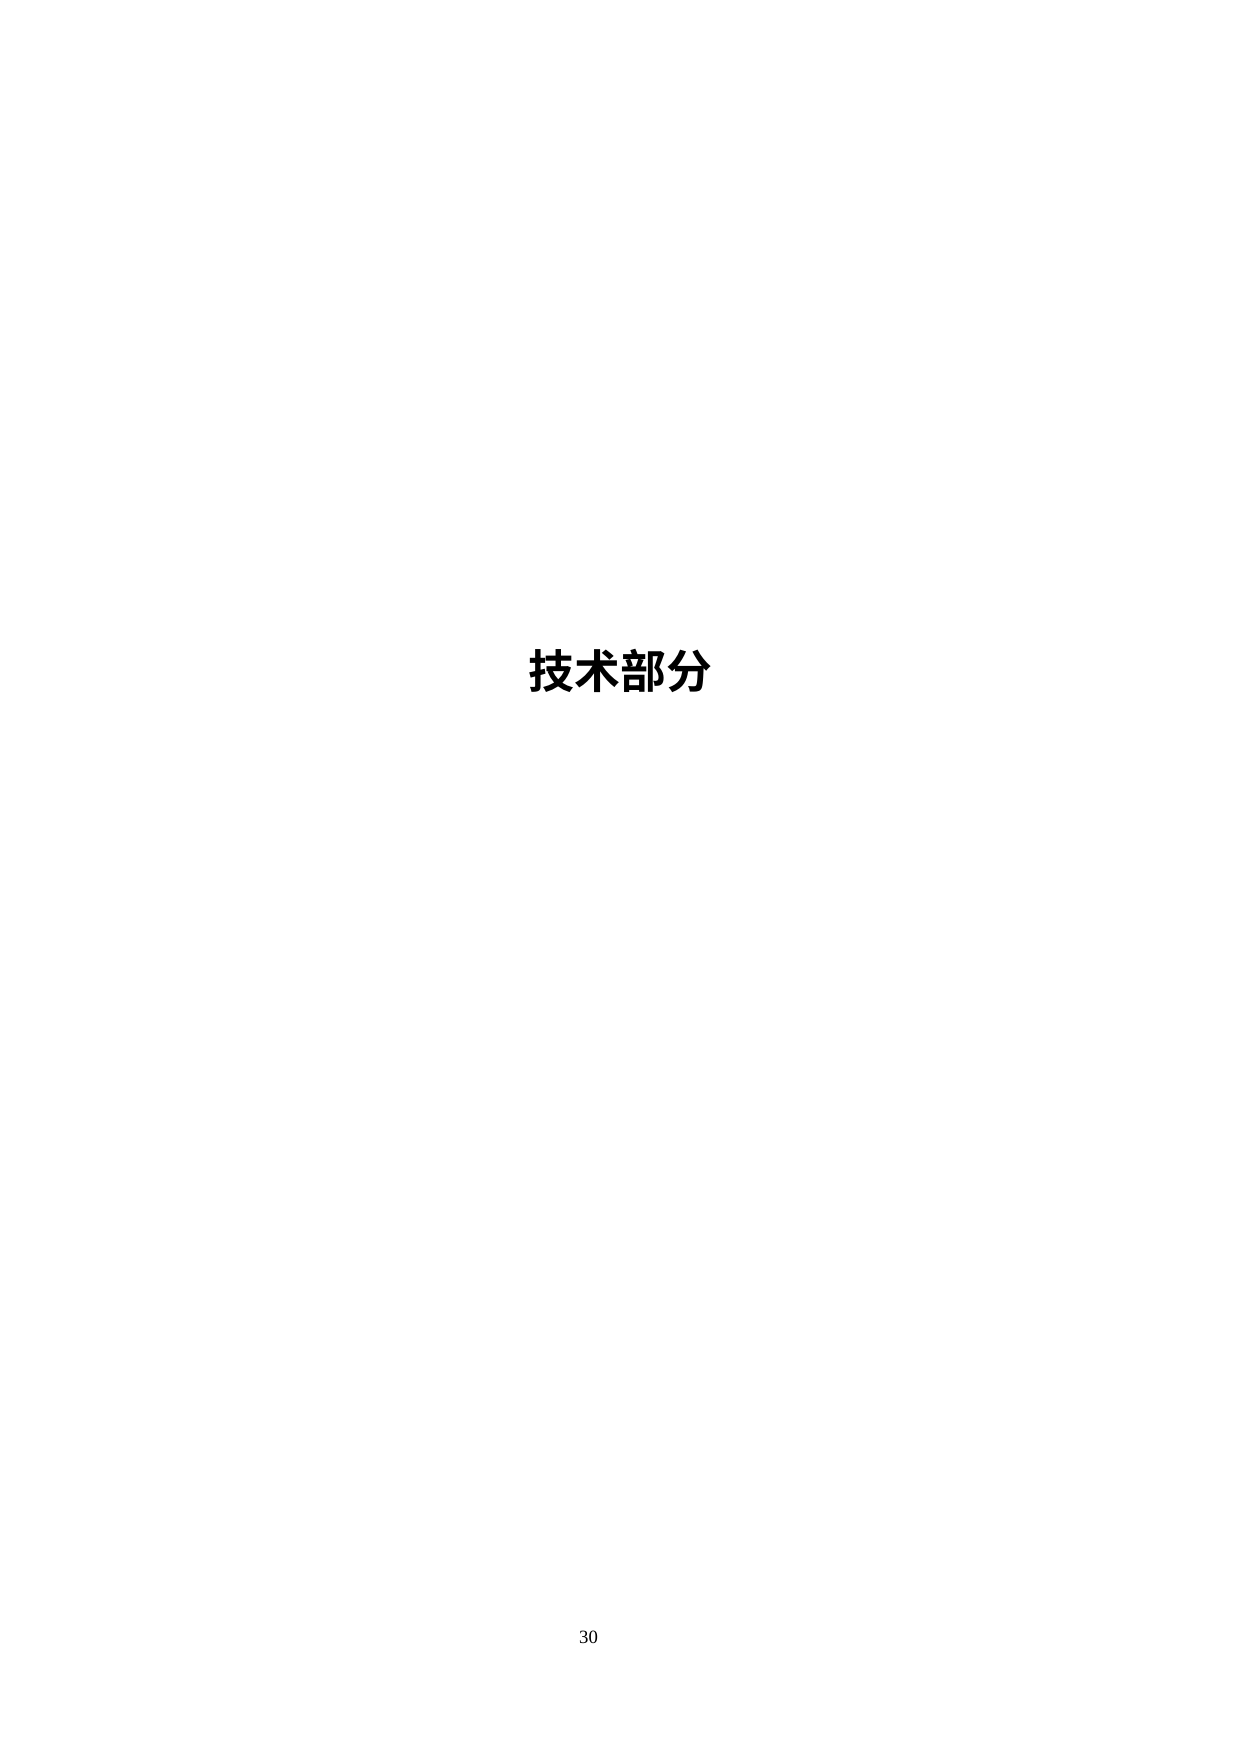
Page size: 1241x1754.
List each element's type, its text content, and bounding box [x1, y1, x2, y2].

text 技术部分 [187, 620, 1053, 717]
